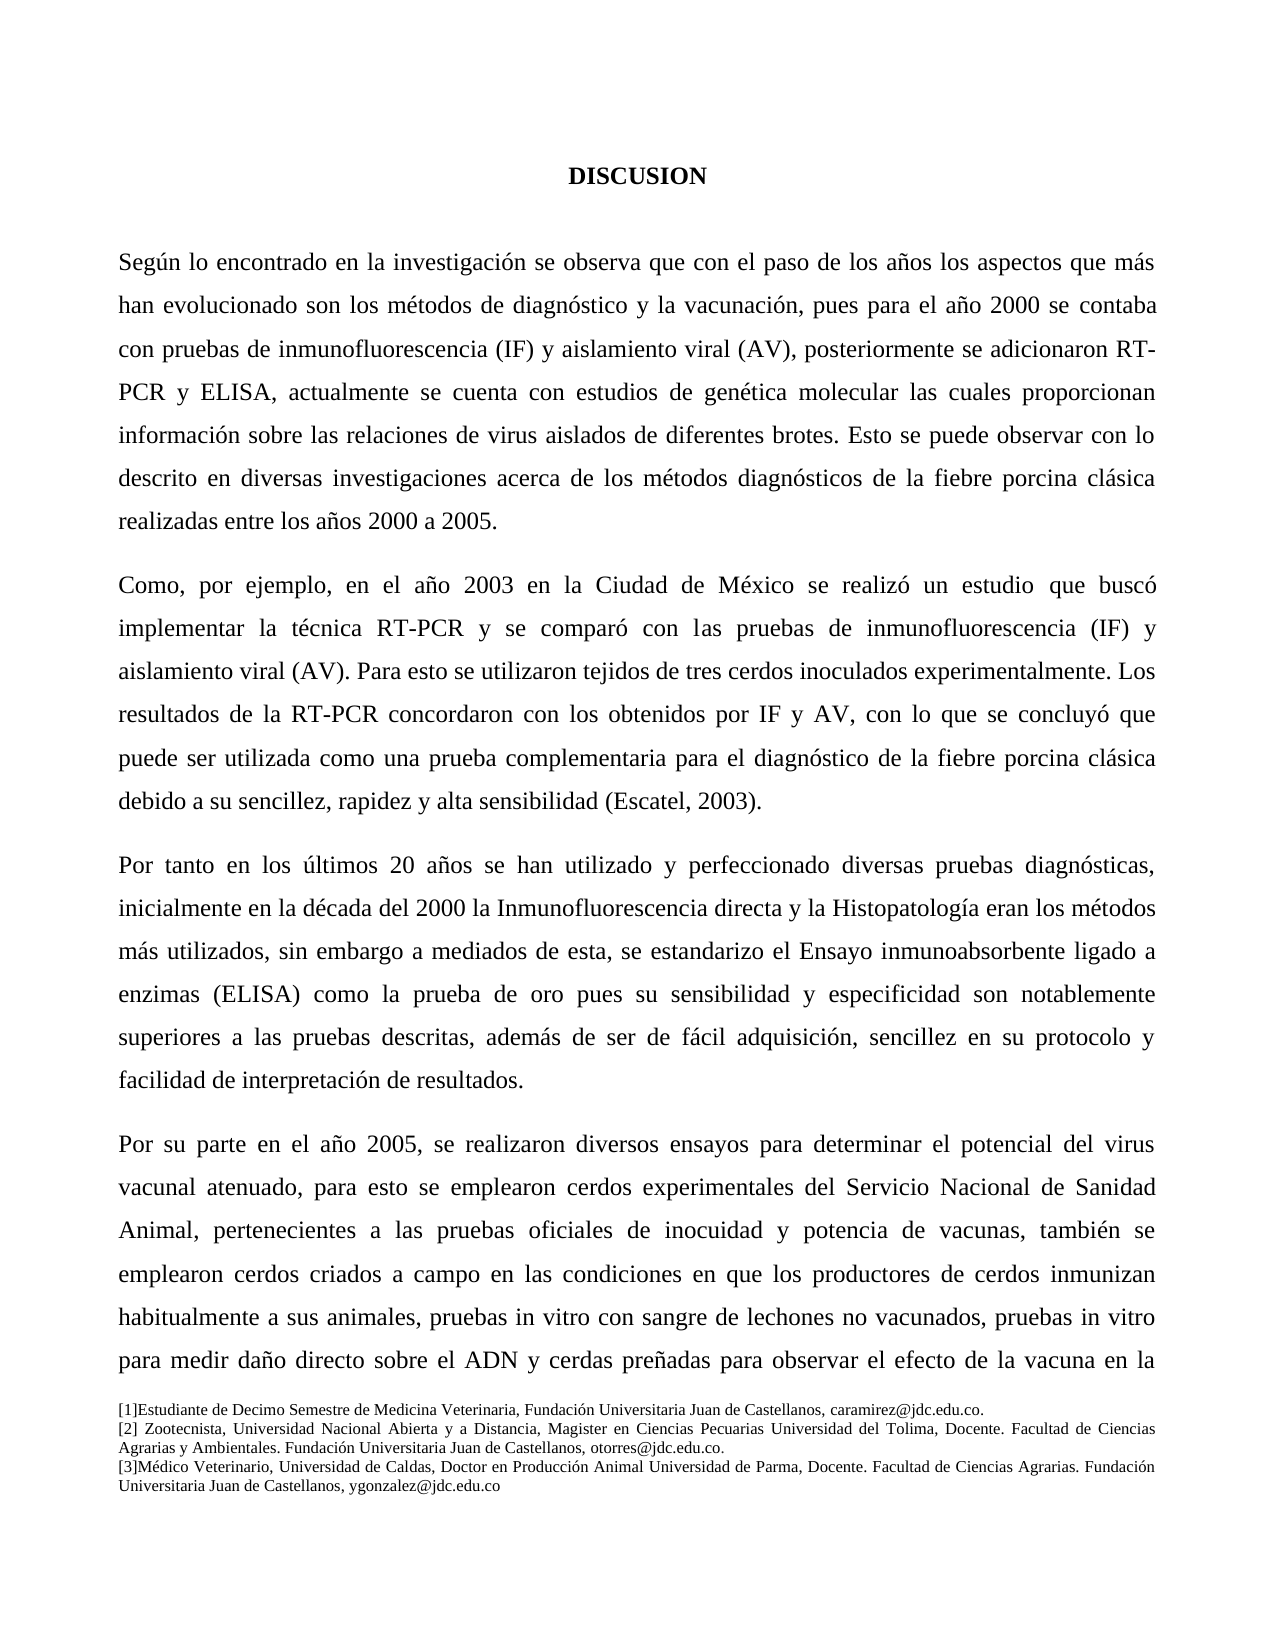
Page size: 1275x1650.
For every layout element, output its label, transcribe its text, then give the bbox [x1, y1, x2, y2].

text Según lo encontrado en la investigación se observa que con el paso de los años los aspectos que más han evolucionado son los métodos de diagnóstico y la vacunación, pues para el año 2000 se contaba con pruebas de inmunofluorescencia (IF) y aislamiento viral (AV), posteriormente se adicionaron RT-PCR y ELISA, actualmente se cuenta con estudios de genética molecular las cuales proporcionan información sobre las relaciones de virus aislados de diferentes brotes. Esto se puede observar con lo descrito en diversas investigaciones acerca de los métodos diagnósticos de la fiebre porcina clásica realizadas entre los años 2000 a 2005. [118, 247, 1157, 535]
text Como, por ejemplo, en el año 2003 en la Ciudad de México se realizó un estudio que buscó implementar la técnica RT-PCR y se comparó con las pruebas de inmunofluorescencia (IF) y aislamiento viral (AV). Para esto se utilizaron tejidos de tres cerdos inoculados experimentalmente. Los resultados de la RT-PCR concordaron con los obtenidos por IF y AV, con lo que se concluyó que puede ser utilizada como una prueba complementaria para el diagnóstico de la fiebre porcina clásica debido a su sencillez, rapidez y alta sensibilidad (Escatel, 2003). [118, 570, 1157, 814]
text Por tanto en los últimos 20 años se han utilizado y perfeccionado diversas pruebas diagnósticas, inicialmente en la década del 2000 la Inmunofluorescencia directa y la Histopatología eran los métodos más utilizados, sin embargo a mediados de esta, se estandarizo el Ensayo inmunoabsorbente ligado a enzimas (ELISA) como la prueba de oro pues su sensibilidad y especificidad son notablemente superiores a las pruebas descritas, además de ser de fácil adquisición, sencillez en su protocolo y facilidad de interpretación de resultados. [118, 850, 1157, 1094]
text DISCUSION [118, 161, 1157, 190]
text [118, 1129, 1157, 1374]
